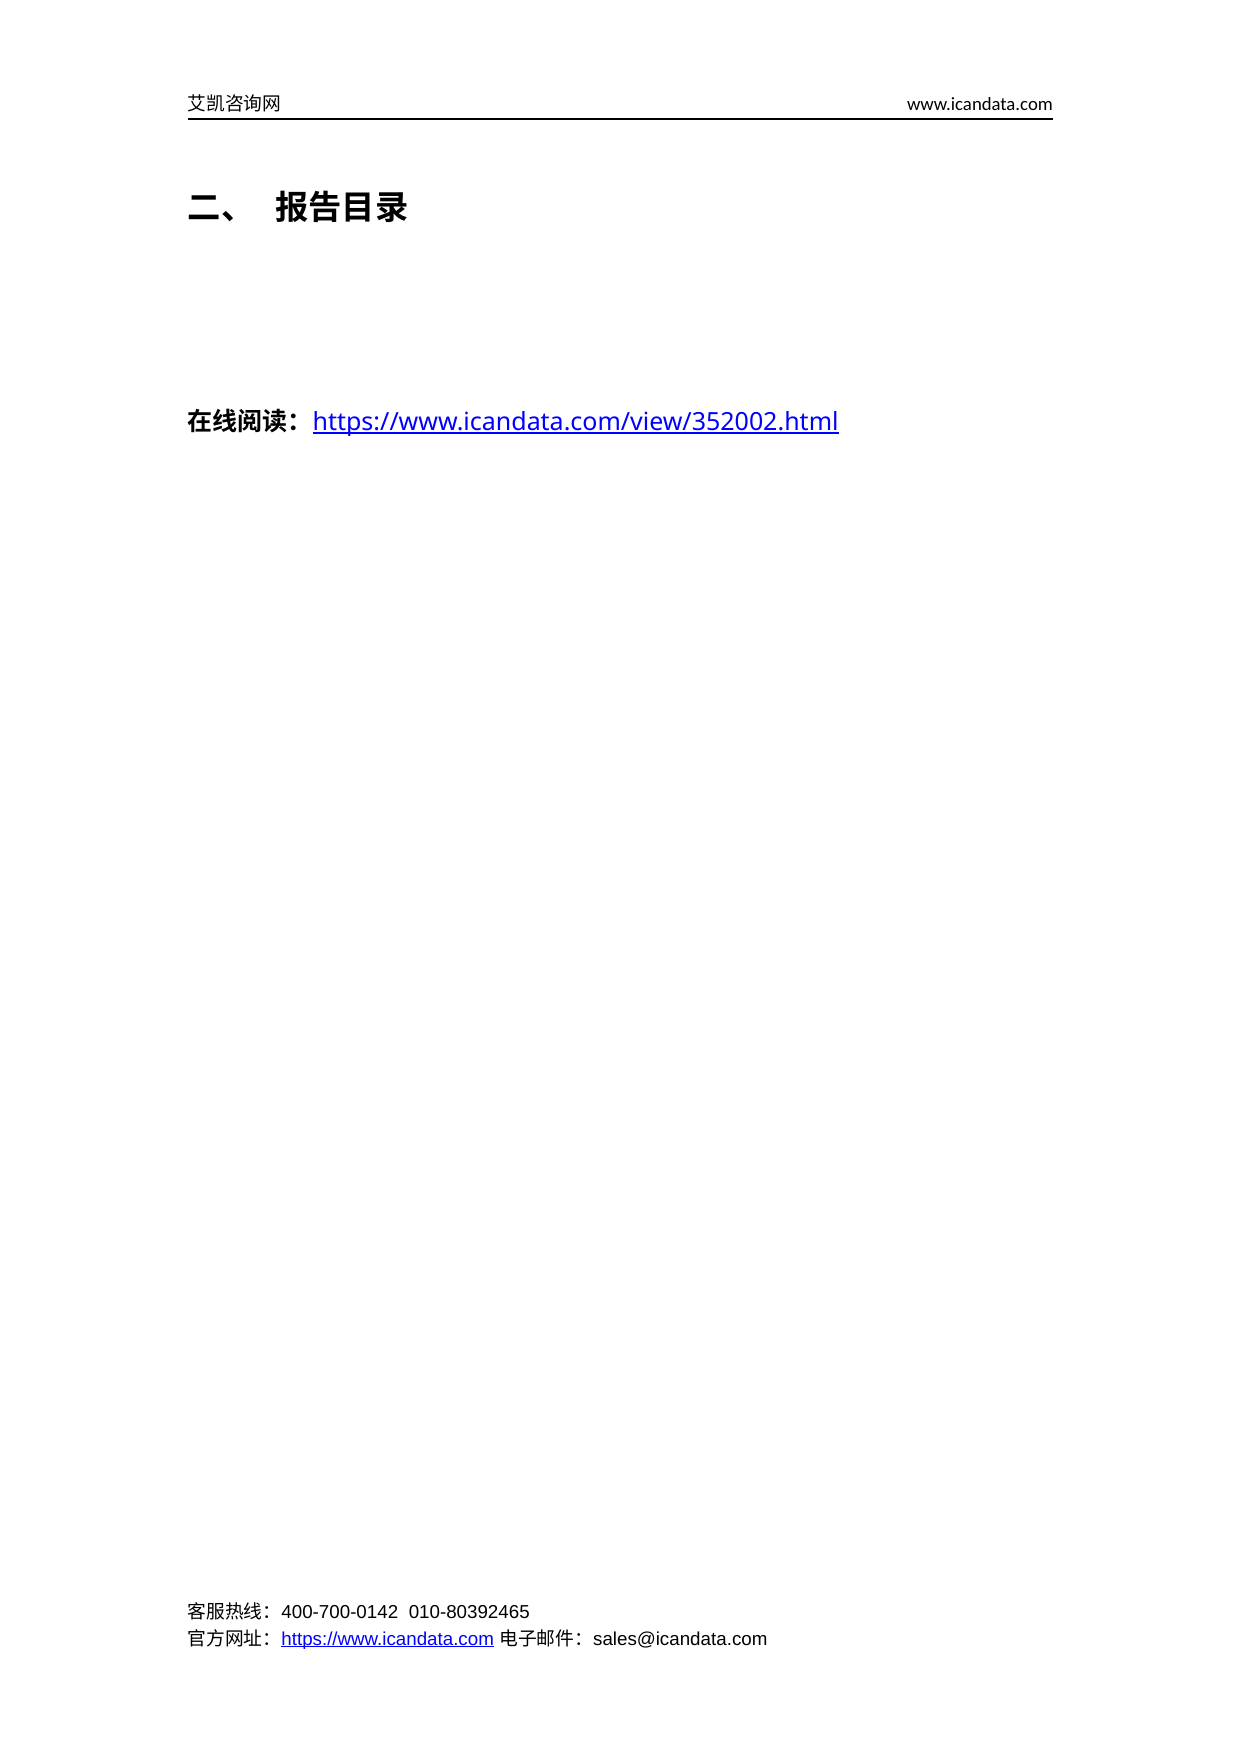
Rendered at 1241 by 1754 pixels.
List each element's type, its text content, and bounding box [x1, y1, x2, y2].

text 在线阅读：https://www.icandata.com/view/352002.html [187, 387, 1053, 452]
subtitle 报告目录 [187, 172, 1053, 237]
